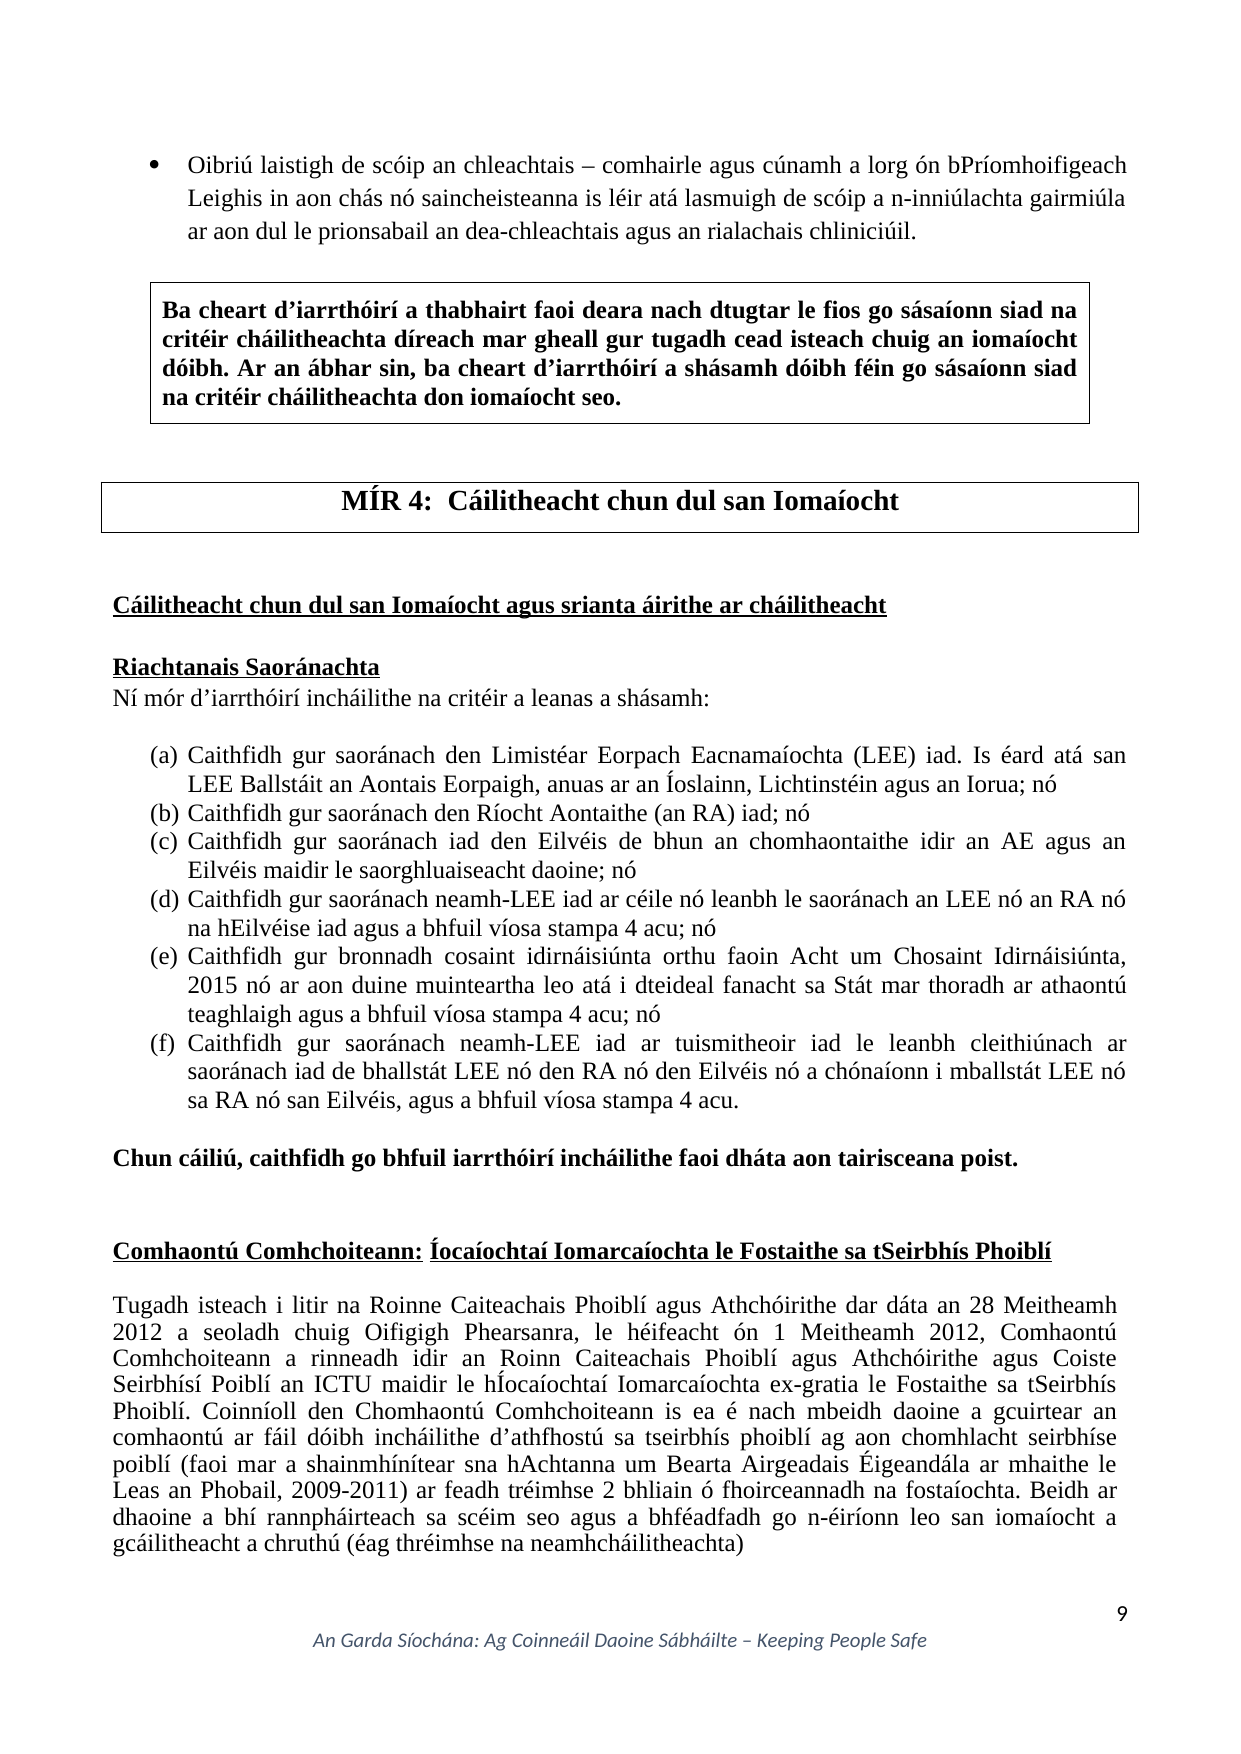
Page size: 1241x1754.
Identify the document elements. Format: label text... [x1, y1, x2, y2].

list Cáilitheacht chun dul san Iomaíocht agus srianta áirithe ar cháilitheacht [112, 590, 1118, 619]
list Caithfidh gur saoránach iad den Eilvéis de bhun an chomhaontaithe idir an AE agus an Eilvéis maidir le saorghluaiseacht daoine; nó [150, 826, 1128, 884]
list Chun cáiliú, caithfidh go bhfuil iarrthóirí incháilithe faoi dháta aon tairisceana poist. [112, 1143, 1118, 1171]
list Caithfidh gur saoránach neamh-LEE iad ar tuismitheoir iad le leanbh cleithiúnach ar saoránach iad de bhallstát LEE nó den RA nó den Eilvéis nó a chónaíonn i mballstát LEE nó sa RA nó san Eilvéis, agus a bhfuil víosa stampa 4 acu. [150, 1028, 1128, 1114]
list Caithfidh gur bronnadh cosaint idirnáisiúnta orthu faoin Acht um Chosaint Idirnáisiúnta, 2015 nó ar aon duine muinteartha leo atá i dteideal fanacht sa Stát mar thoradh ar athaontú teaghlaigh agus a bhfuil víosa stampa 4 acu; nó [150, 941, 1128, 1028]
text Tugadh isteach i litir na Roinne Caiteachais Phoiblí agus Athchóirithe dar dáta an 28 Meitheamh 2012 a seoladh chuig Oifigigh Phearsanra, le héifeacht ón 1 Meitheamh 2012, Comhaontú Comhchoiteann a rinneadh idir an Roinn Caiteachais Phoiblí agus Athchóirithe agus Coiste Seirbhísí Poiblí an ICTU maidir le hÍocaíochtaí Iomarcaíochta ex-gratia le Fostaithe sa tSeirbhís Phoiblí. Coinníoll den Chomhaontú Comhchoiteann is ea é nach mbeidh daoine a gcuirtear an comhaontú ar fáil dóibh incháilithe d’athfhostú sa tseirbhís phoiblí ag aon chomhlacht seirbhíse poiblí (faoi mar a shainmhínítear sna hAchtanna um Bearta Airgeadais Éigeandála ar mhaithe le Leas an Phobail, 2009-2011) ar feadh tréimhse 2 bhliain ó fhoirceannadh na fostaíochta. Beidh ar dhaoine a bhí rannpháirteach sa scéim seo agus a bhféadfadh go n-éiríonn leo san iomaíocht a gcáilitheacht a chruthú (éag thréimhse na neamhcháilitheachta) [112, 1292, 1118, 1557]
table_header MÍR 4: Cáilitheacht chun dul san Iomaíocht [102, 483, 1138, 532]
list Comhaontú Comhchoiteann: Íocaíochtaí Iomarcaíochta le Fostaithe sa tSeirbhís Phoiblí [112, 1236, 1118, 1264]
list Caithfidh gur saoránach neamh-LEE iad ar céile nó leanbh le saoránach an LEE nó an RA nó na hEilvéise iad agus a bhfuil víosa stampa 4 acu; nó [150, 884, 1128, 941]
list Caithfidh gur saoránach den Ríocht Aontaithe (an RA) iad; nó [150, 798, 1128, 826]
list Ní mór d’iarrthóirí incháilithe na critéir a leanas a shásamh: [112, 683, 1118, 711]
list Oibriú laistigh de scóip an chleachtais – comhairle agus cúnamh a lorg ón bPríomhoifigeach Leighis in aon chás nó saincheisteanna is léir atá lasmuigh de scóip a n-inniúlachta gairmiúla ar aon dul le prionsabail an dea-chleachtais agus an rialachais chliniciúil. [150, 150, 1128, 245]
table_header Ba cheart d’iarrthóirí a thabhairt faoi deara nach dtugtar le fios go sásaíonn siad na critéir cháilitheachta díreach mar gheall gur tugadh cead isteach chuig an iomaíocht dóibh. Ar an ábhar sin, ba cheart d’iarrthóirí a shásamh dóibh féin go sásaíonn siad na critéir cháilitheachta don iomaíocht seo. [151, 283, 1089, 423]
list Riachtanais Saoránachta [112, 652, 1118, 680]
list Caithfidh gur saoránach den Limistéar Eorpach Eacnamaíochta (LEE) iad. Is éard atá san LEE Ballstáit an Aontais Eorpaigh, anuas ar an Íoslainn, Lichtinstéin agus an Iorua; nó [150, 740, 1128, 798]
